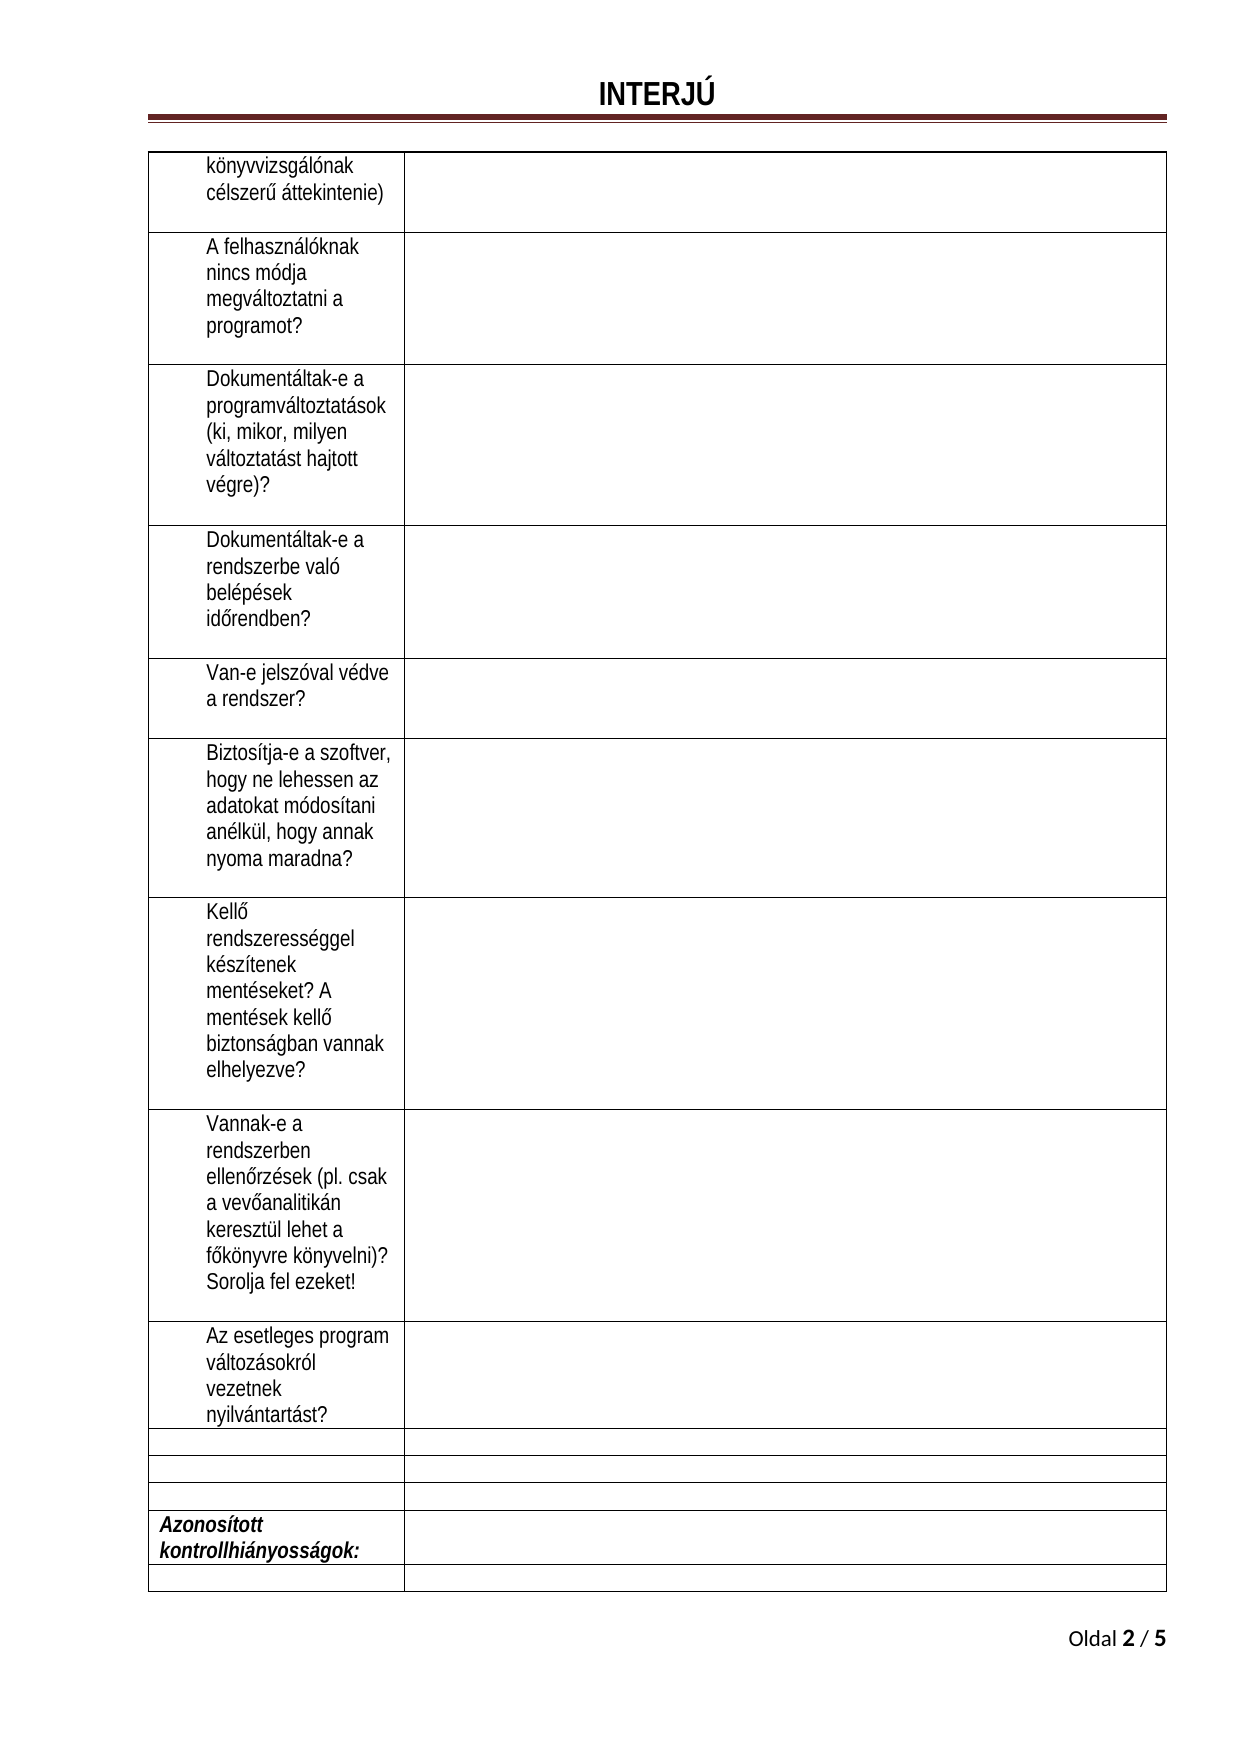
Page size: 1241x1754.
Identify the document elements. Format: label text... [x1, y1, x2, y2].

table_cell [405, 1483, 1166, 1510]
table_cell [405, 1565, 1166, 1591]
table_cell [149, 1429, 404, 1455]
table_cell [405, 233, 1166, 364]
table_cell A felhasználóknak nincs módja megváltoztatni a programot? [149, 233, 404, 364]
table_cell [405, 898, 1166, 1109]
table_cell Az esetleges program változásokról vezetnek nyilvántartást? [149, 1322, 404, 1427]
table_cell [405, 526, 1166, 658]
table_cell [149, 1483, 404, 1510]
table_cell Dokumentáltak-e a rendszerbe való belépések időrendben? [149, 526, 404, 658]
table_cell [405, 365, 1166, 525]
table_cell Azonosított kontrollhiányosságok: [149, 1511, 404, 1563]
table_cell [405, 739, 1166, 897]
table_cell [405, 1322, 1166, 1427]
table_cell [149, 1565, 404, 1591]
table_cell Vannak-e a rendszerben ellenőrzések (pl. csak a vevőanalitikán keresztül lehet a főkönyvre könyvelni)? Sorolja fel ezeket! [149, 1110, 404, 1321]
table_cell [405, 1456, 1166, 1482]
table_cell [149, 1456, 404, 1482]
table_cell [405, 1110, 1166, 1321]
table_cell Dokumentáltak-e a programváltoztatások (ki, mikor, milyen változtatást hajtott végre)? [149, 365, 404, 525]
table_cell Kellő rendszerességgel készítenek mentéseket? A mentések kellő biztonságban vannak elhelyezve? [149, 898, 404, 1109]
table_cell [405, 153, 1166, 232]
table_cell [405, 1511, 1166, 1563]
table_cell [149, 153, 404, 232]
table_cell Van-e jelszóval védve a rendszer? [149, 659, 404, 738]
table_cell Biztosítja-e a szoftver, hogy ne lehessen az adatokat módosítani anélkül, hogy annak nyoma maradna? [149, 739, 404, 897]
table_cell [405, 659, 1166, 738]
table_cell [405, 1429, 1166, 1455]
